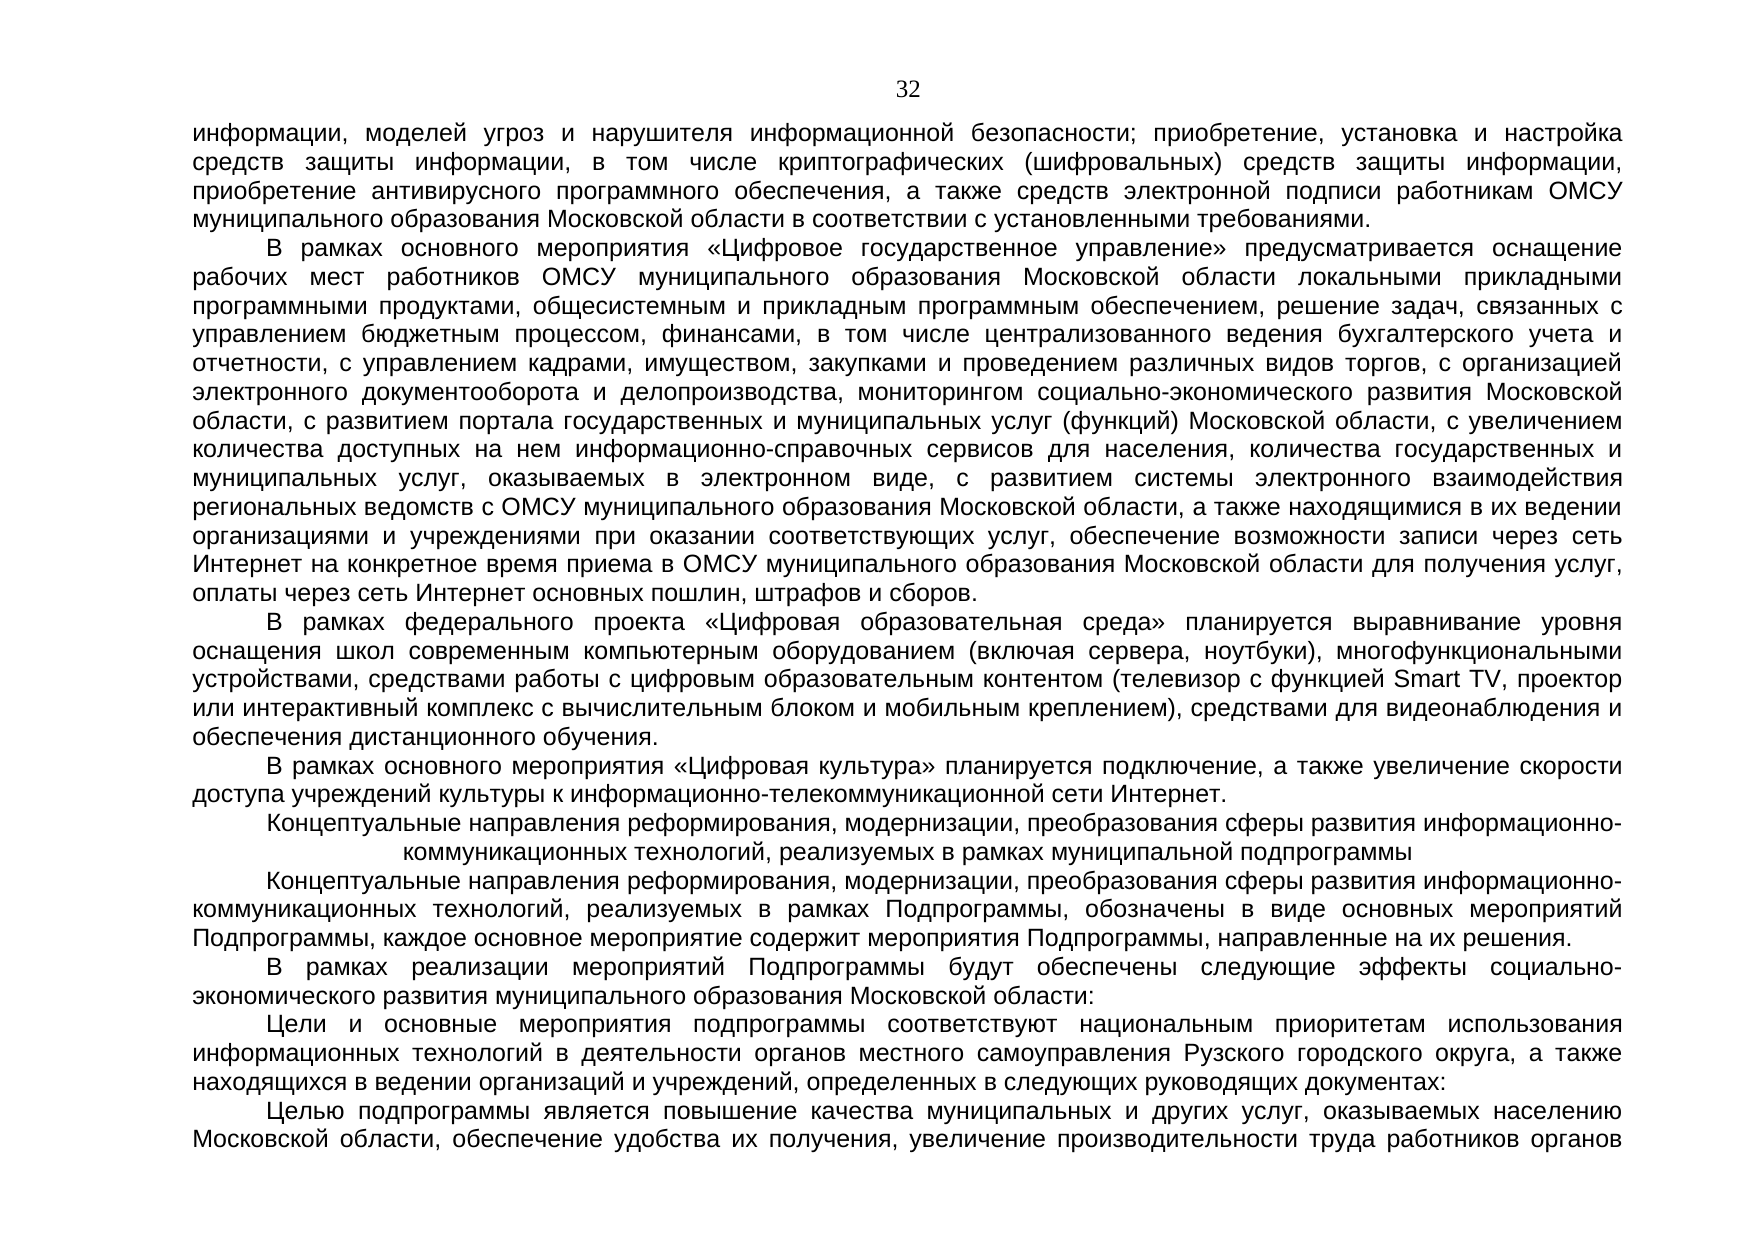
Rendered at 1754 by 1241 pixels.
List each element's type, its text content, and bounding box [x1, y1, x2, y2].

text В рамках реализации мероприятий Подпрограммы будут обеспечены следующие эффекты социально-экономического развития муниципального образования Московской области: [192, 952, 1624, 1009]
text Концептуальные направления реформирования, модернизации, преобразования сферы развития информационно-коммуникационных технологий, реализуемых в рамках Подпрограммы, обозначены в виде основных мероприятий Подпрограммы, каждое основное мероприятие содержит мероприятия Подпрограммы, направленные на их решения. [192, 866, 1624, 952]
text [192, 118, 1624, 233]
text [192, 1096, 1624, 1153]
text В рамках федерального проекта «Цифровая образовательная среда» планируется выравнивание уровня оснащения школ современным компьютерным оборудованием (включая сервера, ноутбуки), многофункциональными устройствами, средствами работы с цифровым образовательным контентом (телевизор с функцией Smart TV, проектор или интерактивный комплекс с вычислительным блоком и мобильным креплением), средствами для видеонаблюдения и обеспечения дистанционного обучения. [192, 607, 1624, 751]
text В рамках основного мероприятия «Цифровое государственное управление» предусматривается оснащение рабочих мест работников ОМСУ муниципального образования Московской области локальными прикладными программными продуктами, общесистемным и прикладным программным обеспечением, решение задач, связанных с управлением бюджетным процессом, финансами, в том числе централизованного ведения бухгалтерского учета и отчетности, с управлением кадрами, имуществом, закупками и проведением различных видов торгов, с организацией электронного документооборота и делопроизводства, мониторингом социально-экономического развития Московской области, с развитием портала государственных и муниципальных услуг (функций) Московской области, с увеличением количества доступных на нем информационно-справочных сервисов для населения, количества государственных и муниципальных услуг, оказываемых в электронном виде, с развитием системы электронного взаимодействия региональных ведомств с ОМСУ муниципального образования Московской области, а также находящимися в их ведении организациями и учреждениями при оказании соответствующих услуг, обеспечение возможности записи через сеть Интернет на конкретное время приема в ОМСУ муниципального образования Московской области для получения услуг, оплаты через сеть Интернет основных пошлин, штрафов и сборов. [192, 233, 1624, 607]
text В рамках основного мероприятия «Цифровая культура» планируется подключение, а также увеличение скорости доступа учреждений культуры к информационно-телекоммуникационной сети Интернет. [192, 751, 1624, 808]
text Концептуальные направления реформирования, модернизации, преобразования сферы развития информационно-коммуникационных технологий, реализуемых в рамках муниципальной подпрограммы [192, 808, 1624, 866]
text Цели и основные мероприятия подпрограммы соответствуют национальным приоритетам использования информационных технологий в деятельности органов местного самоуправления Рузского городского округа, а также находящихся в ведении организаций и учреждений, определенных в следующих руководящих документах: [192, 1009, 1624, 1096]
